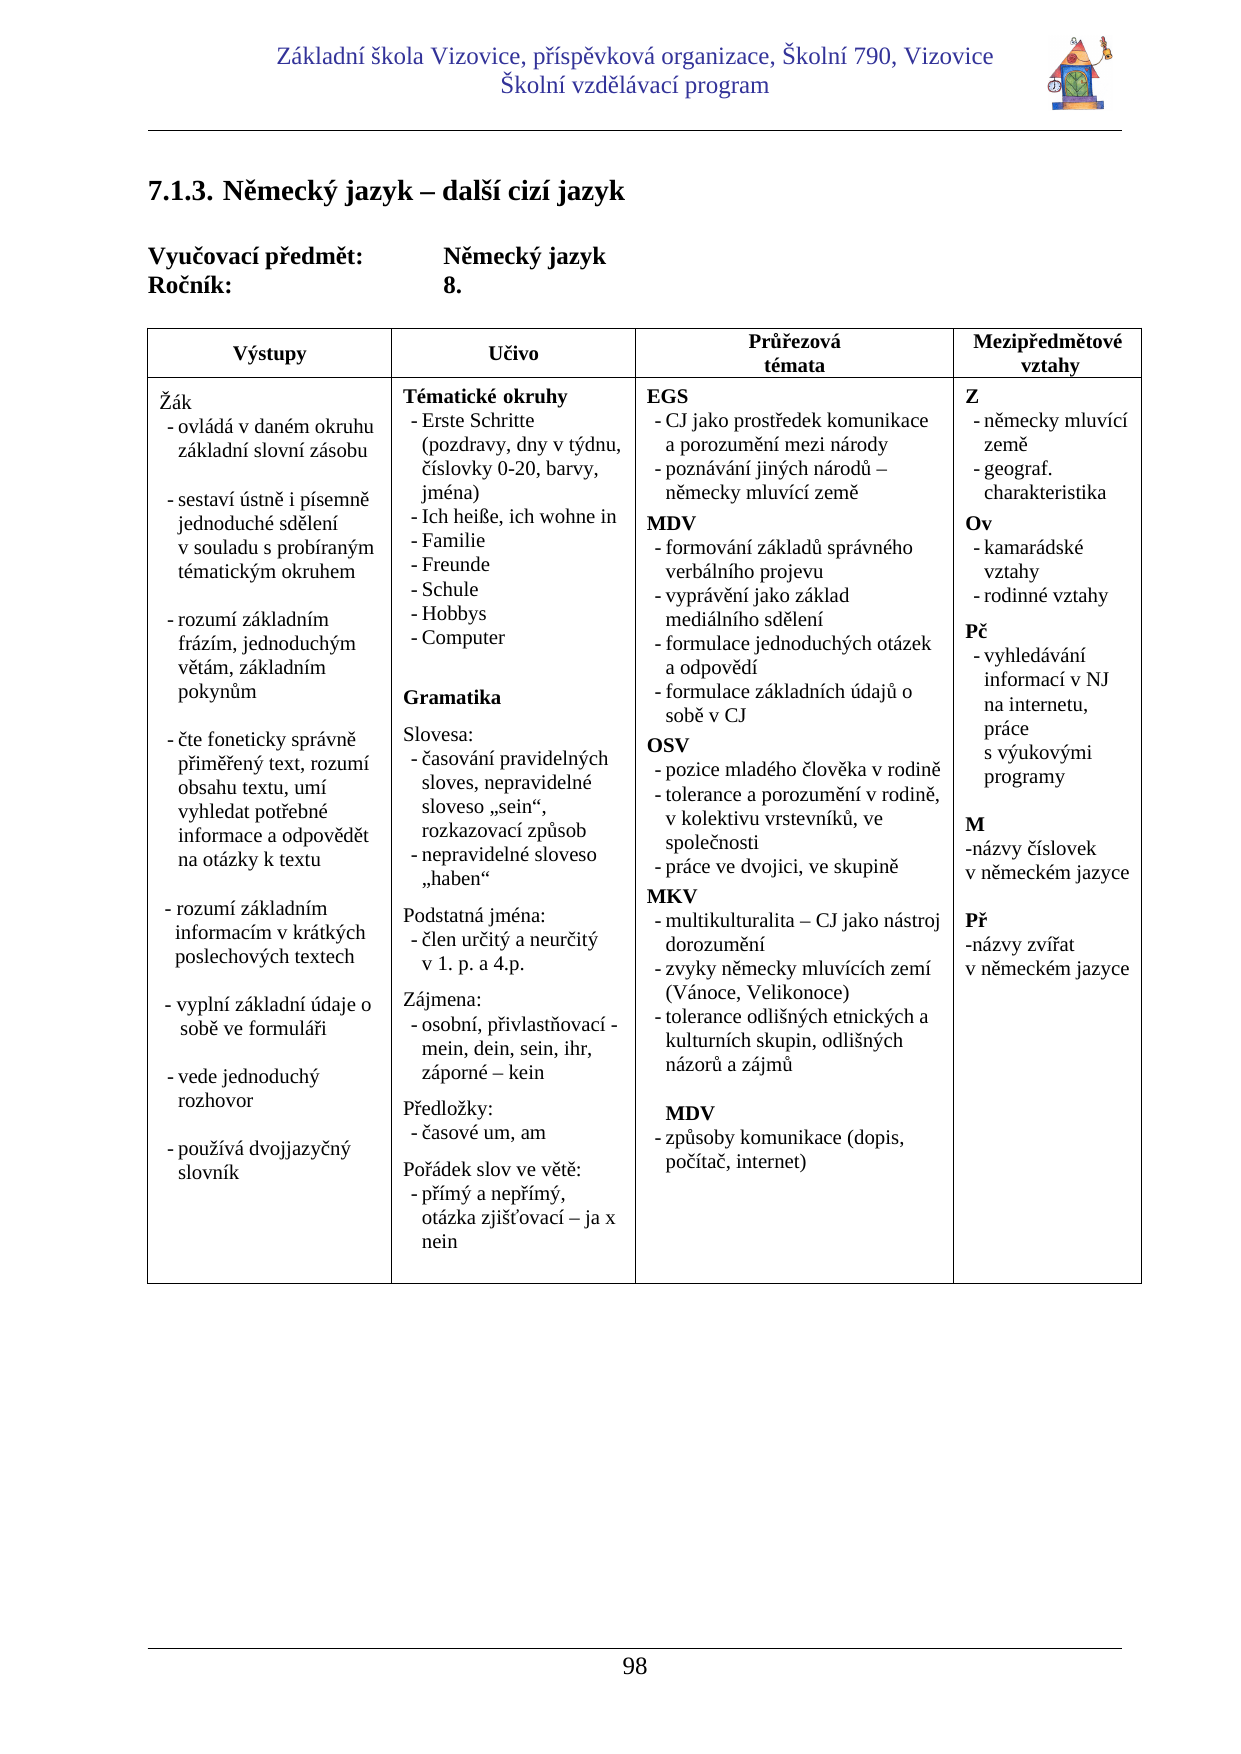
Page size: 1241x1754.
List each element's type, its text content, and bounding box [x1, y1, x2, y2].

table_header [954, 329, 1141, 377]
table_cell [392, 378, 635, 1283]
subtitle Německý jazyk – další cizí jazyk [148, 173, 1122, 206]
text Vyučovací předmět: Německý jazyk [148, 241, 1122, 270]
picture [1047, 35, 1113, 111]
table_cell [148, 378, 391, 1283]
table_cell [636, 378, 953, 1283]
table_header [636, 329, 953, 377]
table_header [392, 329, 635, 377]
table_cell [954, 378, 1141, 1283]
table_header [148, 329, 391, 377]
text Ročník: 8. [148, 270, 1122, 299]
